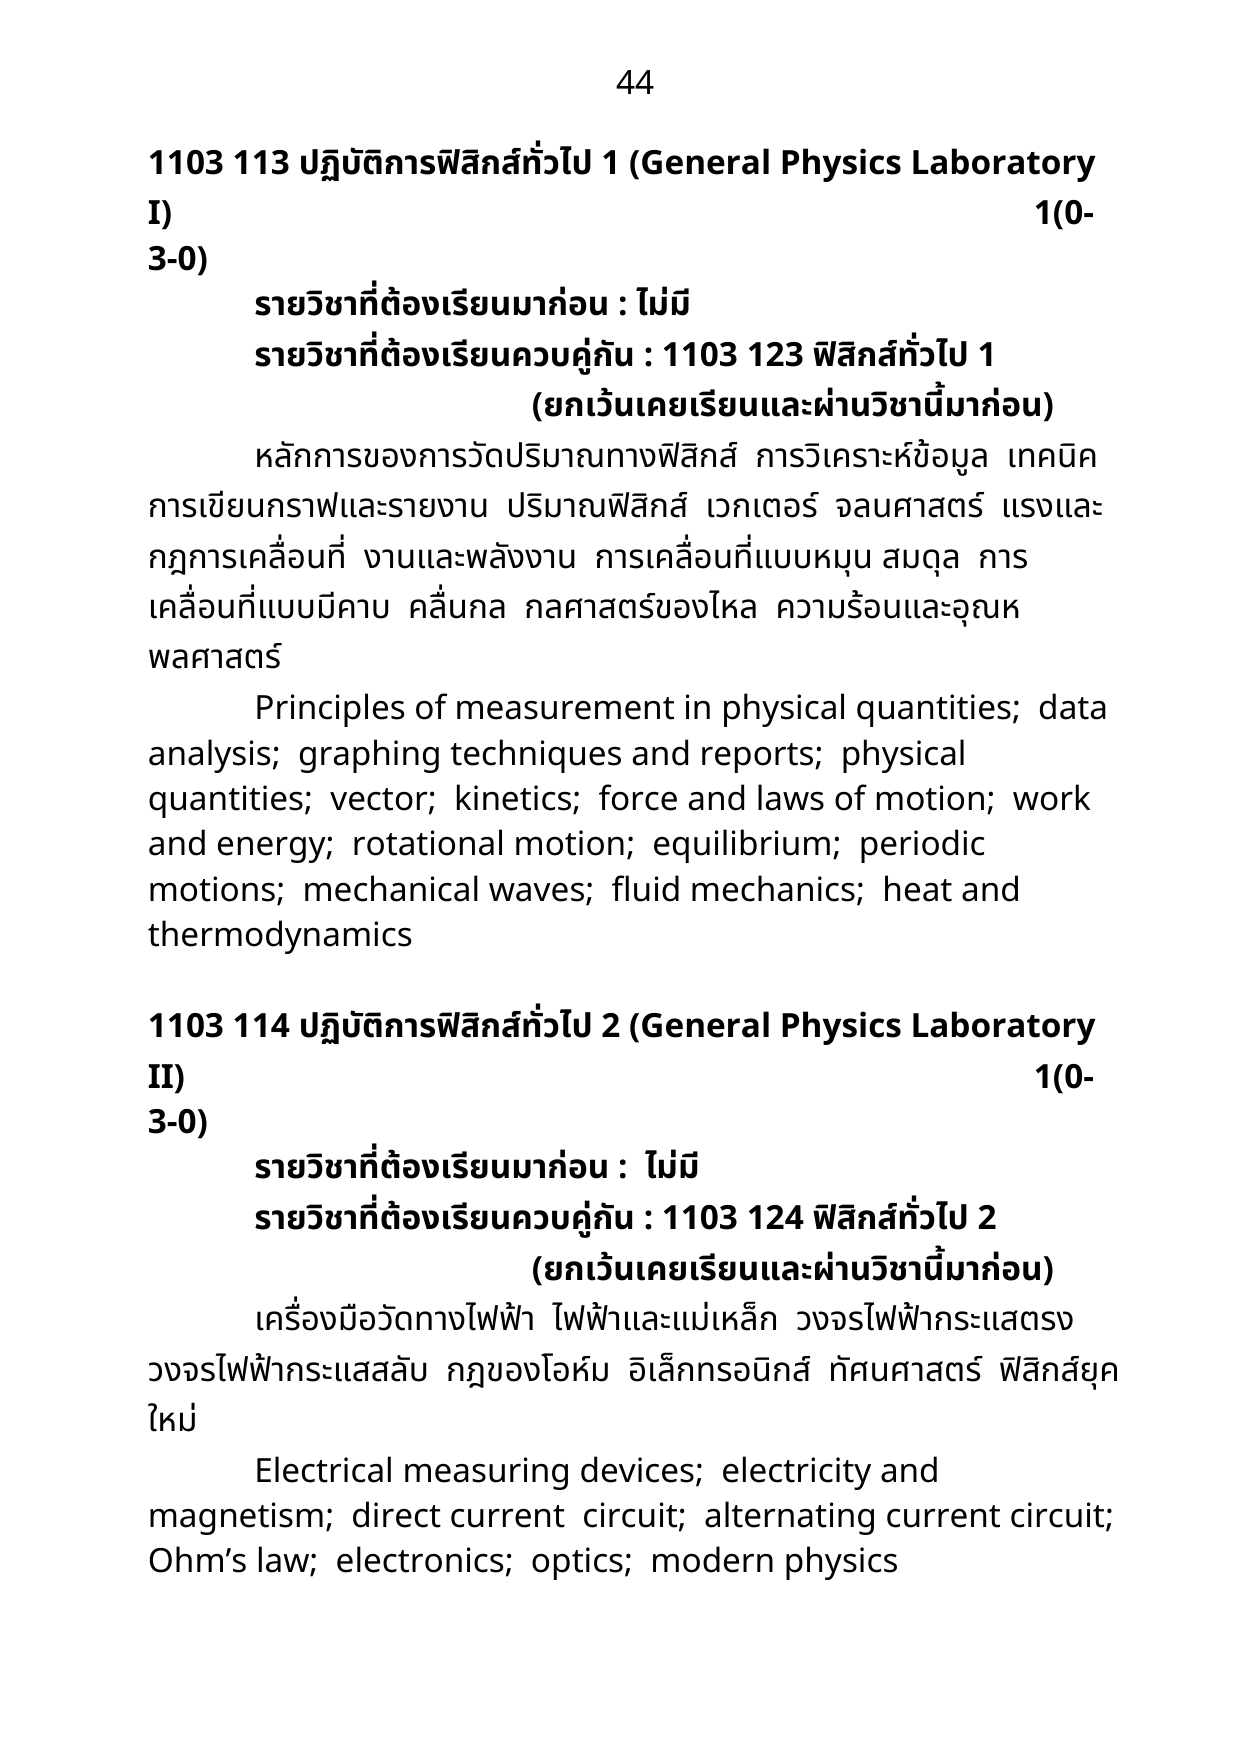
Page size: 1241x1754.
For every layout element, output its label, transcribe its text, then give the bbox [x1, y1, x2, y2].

text รายวิชาที่ต้องเรียนควบคู่กัน : 1103 124 ฟิสิกส์ทั่วไป 2 [148, 1194, 1122, 1244]
text รายวิชาที่ต้องเรียนควบคู่กัน : 1103 123 ฟิสิกส์ทั่วไป 1 [148, 331, 1122, 381]
text (ยกเว้นเคยเรียนและผ่านวิชานี้มาก่อน) [148, 381, 1122, 432]
text 1103 113 ปฏิบัติการฟิสิกส์ทั่วไป 1 (General Physics Laboratory I) 1(0-3-0) [148, 138, 1122, 280]
text Electrical measuring devices; electricity and magnetism; direct current circuit; alternating current circuit; Ohm’s law; electronics; optics; modern physics [148, 1446, 1122, 1583]
text 1103 114 ปฏิบัติการฟิสิกส์ทั่วไป 2 (General Physics Laboratory II) 1(0-3-0) [148, 1002, 1122, 1143]
text เครื่องมือวัดทางไฟฟ้า ไฟฟ้าและแม่เหล็ก วงจรไฟฟ้ากระแสตรง วงจรไฟฟ้ากระแสสลับ กฎของโอห์ม อิเล็กทรอนิกส์ ทัศนศาสตร์ ฟิสิกส์ยุคใหม่ [148, 1295, 1122, 1446]
text รายวิชาที่ต้องเรียนมาก่อน : ไม่มี [148, 1143, 1122, 1194]
text Principles of measurement in physical quantities; data analysis; graphing techniques and reports; physical quantities; vector; kinetics; force and laws of motion; work and energy; rotational motion; equilibrium; periodic motions; mechanical waves; fluid mechanics; heat and thermodynamics [148, 684, 1122, 956]
text หลักการของการวัดปริมาณทางฟิสิกส์ การวิเคราะห์ข้อมูล เทคนิคการเขียนกราฟและรายงาน ปริมาณฟิสิกส์ เวกเตอร์ จลนศาสตร์ แรงและกฎการเคลื่อนที่ งานและพลังงาน การเคลื่อนที่แบบหมุน สมดุล การเคลื่อนที่แบบมีคาบ คลื่นกล กลศาสตร์ของไหล ความร้อนและอุณหพลศาสตร์ [148, 432, 1122, 684]
text รายวิชาที่ต้องเรียนมาก่อน : ไม่มี [148, 280, 1122, 331]
text (ยกเว้นเคยเรียนและผ่านวิชานี้มาก่อน) [148, 1244, 1122, 1295]
